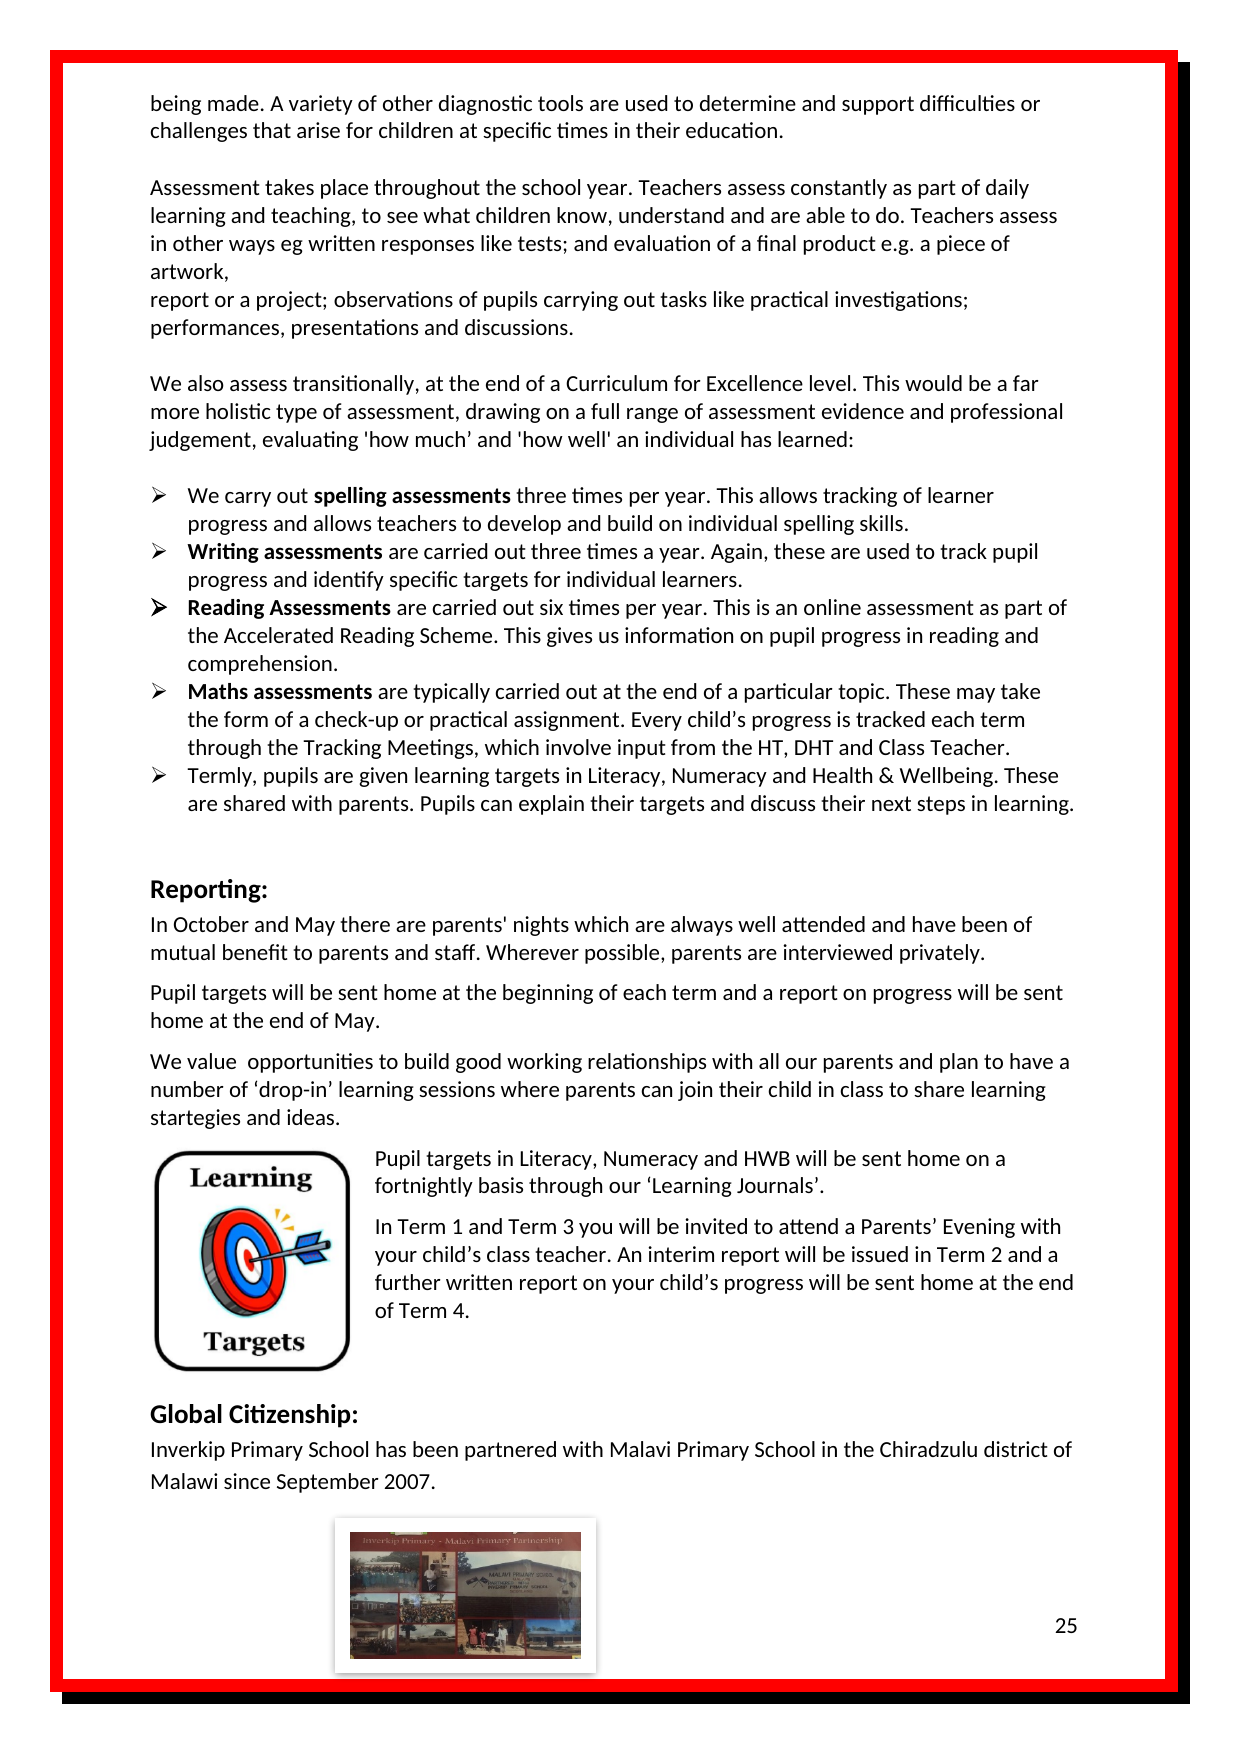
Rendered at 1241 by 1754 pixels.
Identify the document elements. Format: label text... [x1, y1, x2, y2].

list We carry out spelling assessments three times per year. This allows tracking of learner progress and allows teachers to develop and build on individual spelling skills. [150, 341, 1078, 397]
subtitle Global Citizenship: [150, 1257, 1078, 1290]
list Reading Assessments are carried out six times per year. This is an online assessment as part of the Accelerated Reading Scheme. This gives us information on pupil progress in reading and comprehension. [150, 453, 1078, 537]
picture [151, 1007, 356, 1236]
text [150, 89, 1078, 145]
text We value opportunities to build good working relationships with all our parents and plan to have a number of ‘drop-in’ learning sessions where parents can join their child in class to share learning startegies and ideas. [150, 907, 1078, 991]
text Pupil targets will be sent home at the beginning of each term and a report on progress will be sent home at the end of May. [150, 838, 1078, 894]
picture [350, 1392, 581, 1519]
text In October and May there are parents' nights which are always well attended and have been of mutual benefit to parents and staff. Wherever possible, parents are interviewed privately. [150, 770, 1078, 826]
text Pupil targets in Literacy, Numeracy and HWB will be sent home on a fortnightly basis through our ‘Learning Journals’. [150, 1003, 1078, 1059]
text We also assess transitionally, at the end of a Curriculum for Excellence level. This would be a far more holistic type of assessment, drawing on a full range of assessment evidence and professional judgement, evaluating 'how much’ and 'how well' an individual has learned: [150, 229, 1078, 313]
list Maths assessments are typically carried out at the end of a particular topic. These may take the form of a check-up or practical assignment. Every child’s progress is tracked each term through the Tracking Meetings, which involve input from the HT, DHT and Class Teacher. [150, 537, 1078, 621]
text In Term 1 and Term 3 you will be invited to attend a Parents’ Evening with your child’s class teacher. An interim report will be issued in Term 2 and a further written report on your child’s progress will be sent home at the end of Term 4. [356, 1072, 1078, 1184]
subtitle Reporting: [150, 732, 1078, 765]
text report or a project; observations of pupils carrying out tasks like practical investigations; performances, presentations and discussions. [150, 145, 1078, 201]
list Writing assessments are carried out three times a year. Again, these are used to track pupil progress and identify specific targets for individual learners. [150, 397, 1078, 453]
list Termly, pupils are given learning targets in Literacy, Numeracy and Health & Wellbeing. These are shared with parents. Pupils can explain their targets and discuss their next steps in learning. [150, 621, 1078, 677]
text Inverkip Primary School has been partnered with Malavi Primary School in the Chiradzulu district of Malawi since September 2007. [150, 1294, 1078, 1355]
